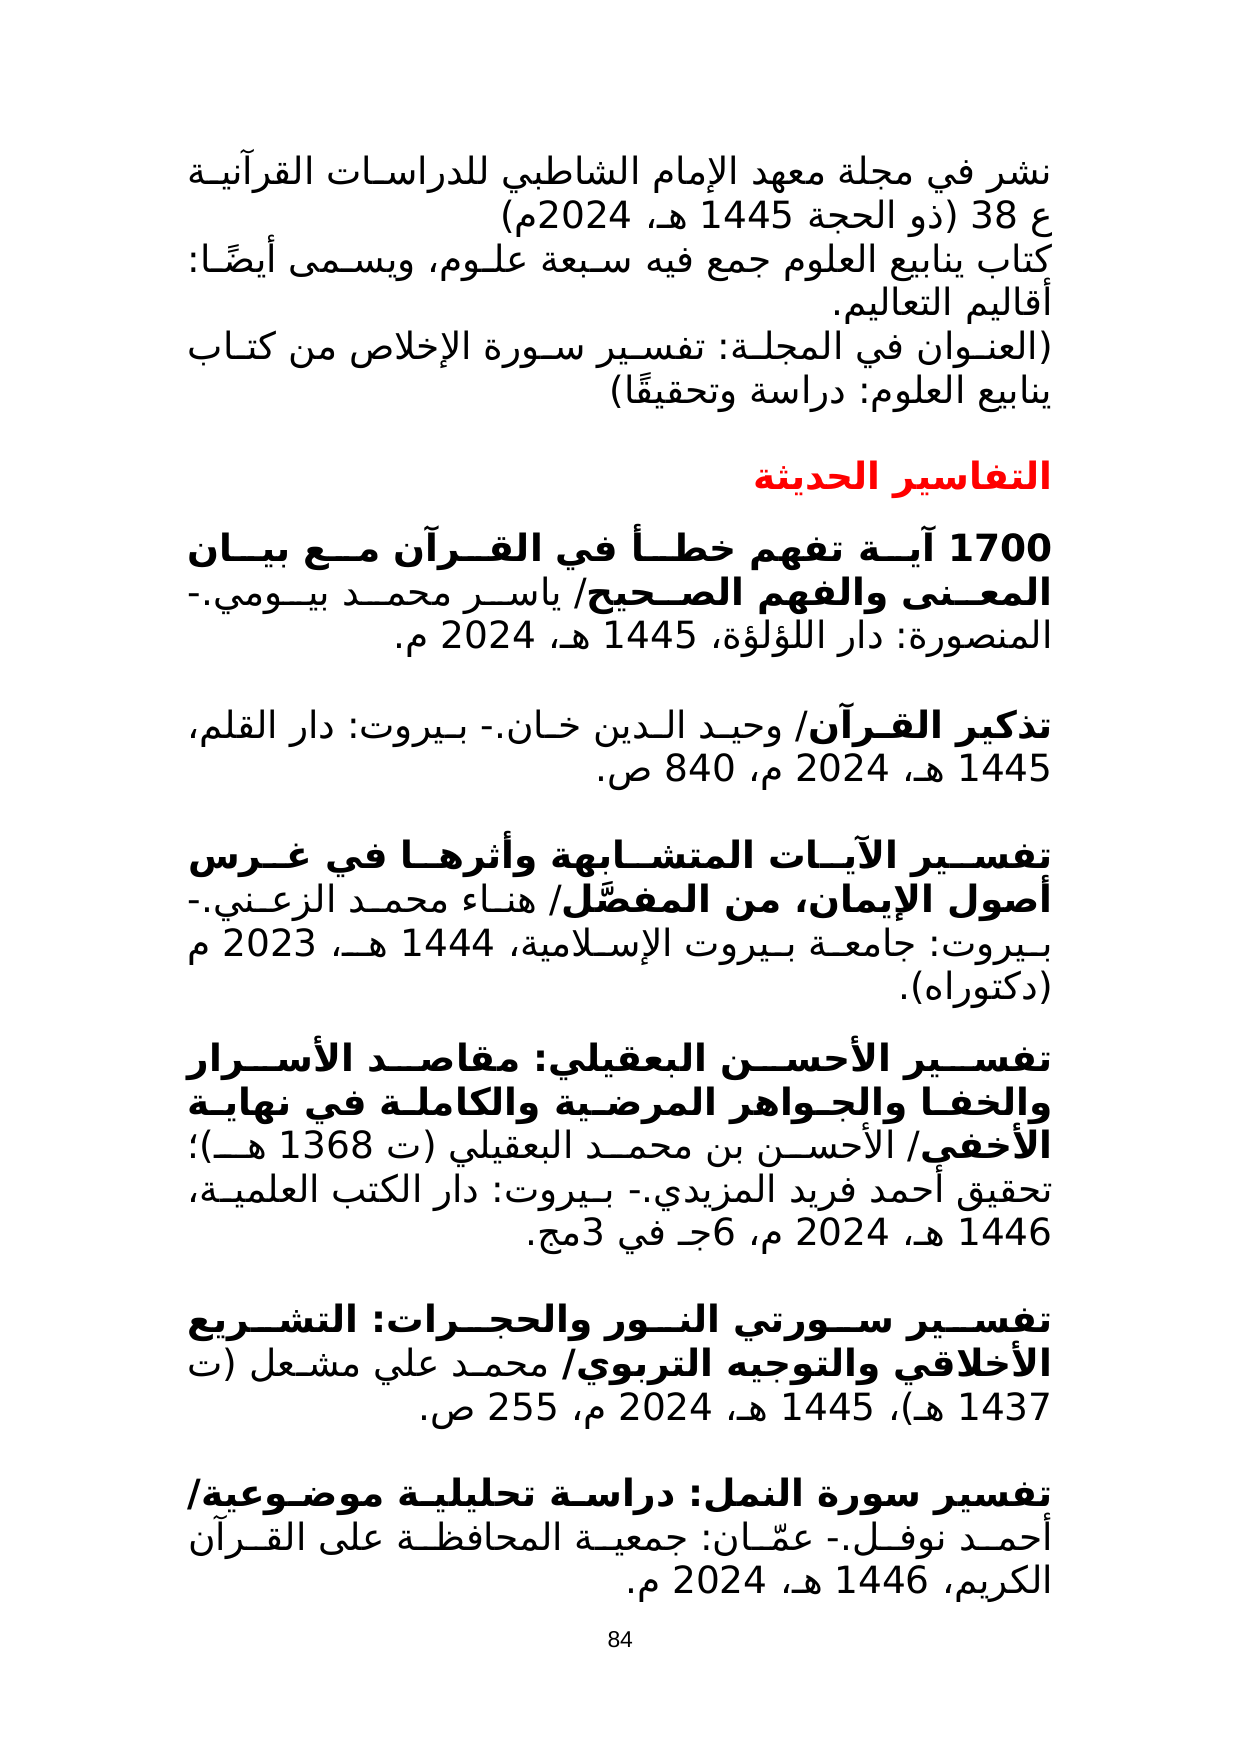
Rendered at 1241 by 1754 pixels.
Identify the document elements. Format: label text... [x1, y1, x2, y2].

text تفسير سورتي النور والحجرات: التشريع الأخلاقي والتوجيه التربوي/ محمد علي مشعل (ت 1437 هـ)، 1445 هـ، 2024 م، 255 ص. [187, 1298, 1053, 1429]
text التفاسير الحديثة [187, 455, 1053, 499]
text تفسير الأحسن البعقيلي: مقاصد الأسرار والخفا والجواهر المرضية والكاملة في نهاية الأخفى/ الأحسن بن محمد البعقيلي (ت 1368 هـ)؛ تحقيق أحمد فريد المزيدي.- بيروت: دار الكتب العلمية، 1446 هـ، 2024 م، 6جـ في 3مج. [187, 1036, 1053, 1255]
text (العنوان في المجلة: تفسير سورة الإخلاص من كتاب ينابيع العلوم: دراسة وتحقيقًا) [187, 324, 1053, 412]
text 1700 آية تفهم خطأ في القرآن مع بيان المعنى والفهم الصحيح/ ياسر محمد بيومي.- المنصورة: دار اللؤلؤة، 1445 هـ، 2024 م. [187, 527, 1053, 658]
text نشر في مجلة معهد الإمام الشاطبي للدراسات القرآنية ع 38 (ذو الحجة 1445 هـ، 2024م) [187, 150, 1053, 237]
text تفسير سورة النمل: دراسة تحليلية موضوعية/ أحمد نوفل.- عمّان: جمعية المحافظة على القرآن الكريم، 1446 هـ، 2024 م. [187, 1472, 1053, 1603]
text كتاب ينابيع العلوم جمع فيه سبعة علوم، ويسمى أيضًا: أقاليم التعاليم. [187, 237, 1053, 324]
text تذكير القرآن/ وحيد الدين خان.- بيروت: دار القلم، 1445 هـ، 2024 م، 840 ص. [187, 703, 1053, 791]
text تفسير الآيات المتشابهة وأثرها في غرس أصول الإيمان، من المفصَّل/ هناء محمد الزعني.- بيروت: جامعة بيروت الإسلامية، 1444 هـ، 2023 م (دكتوراه). [187, 834, 1053, 1008]
